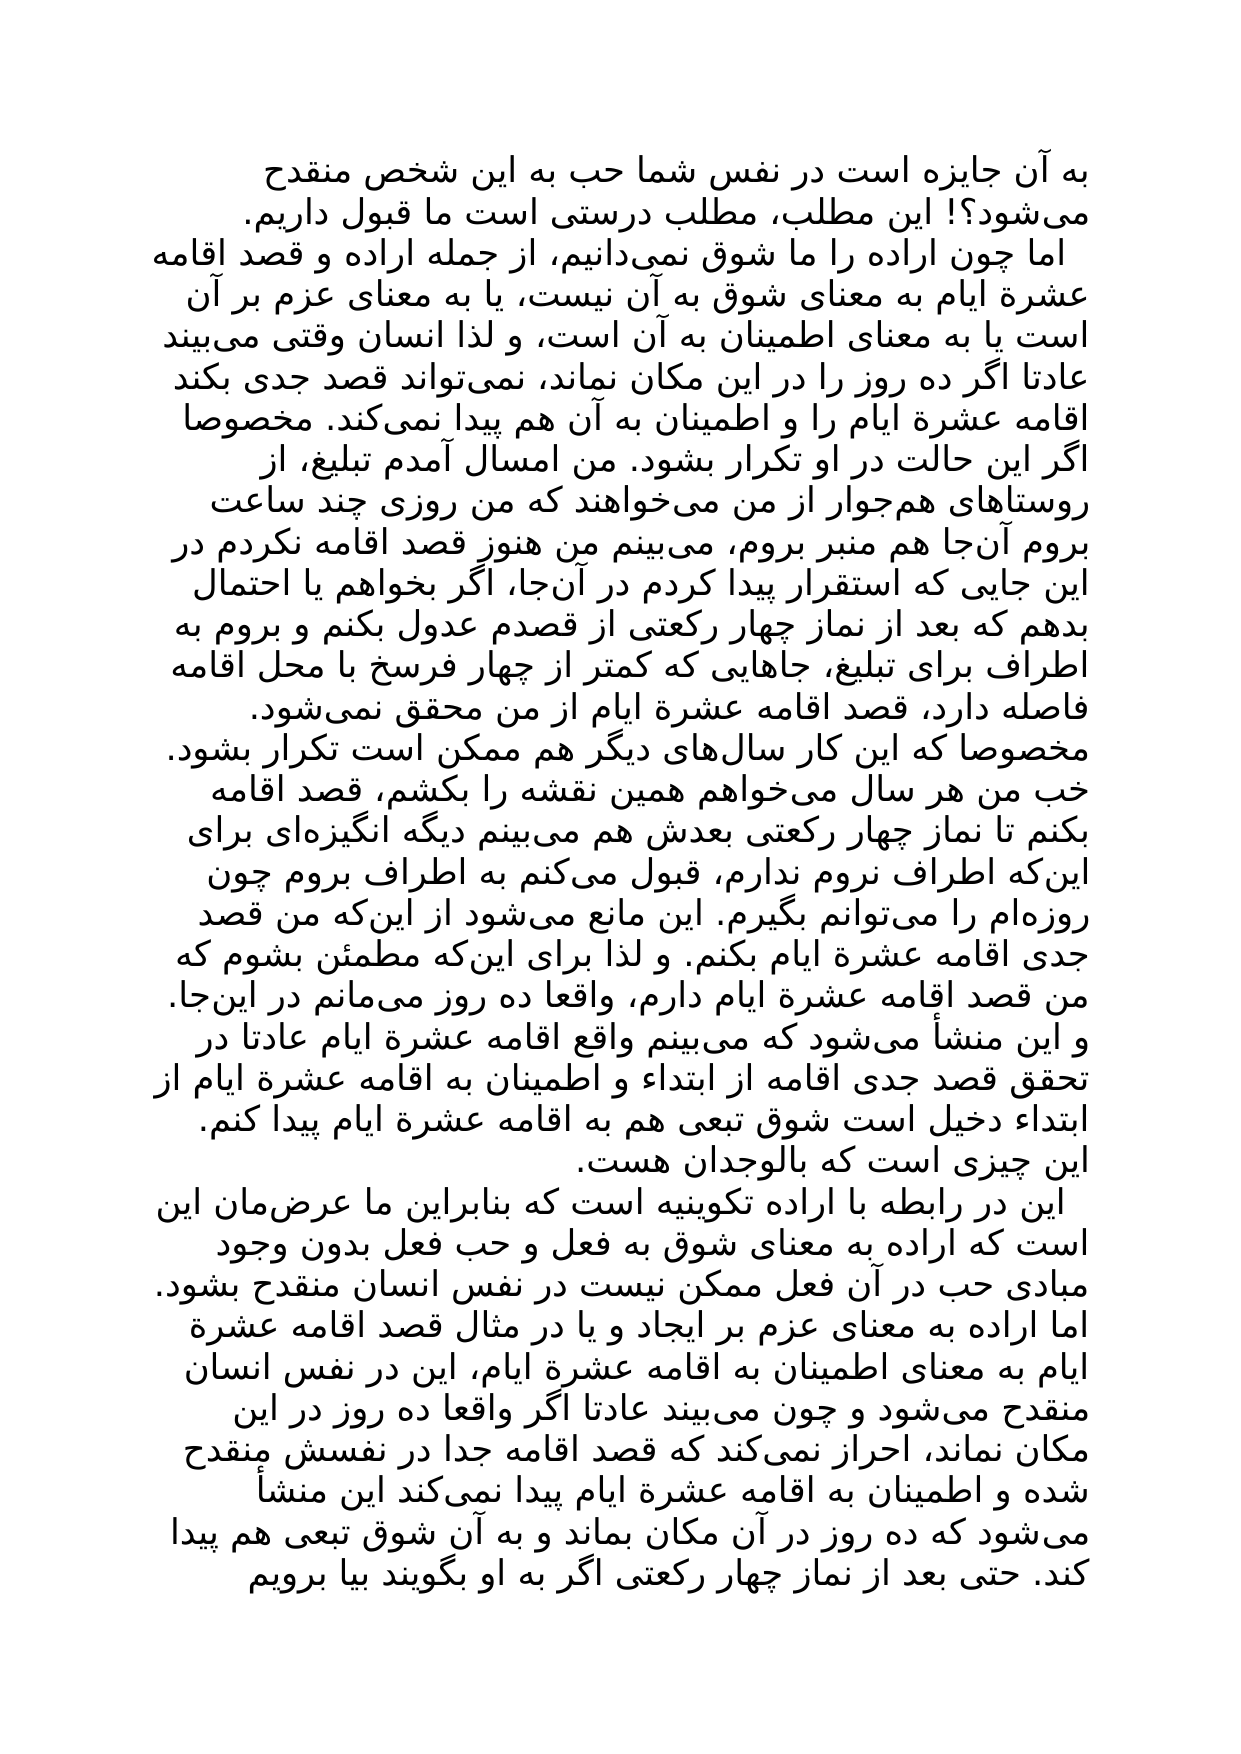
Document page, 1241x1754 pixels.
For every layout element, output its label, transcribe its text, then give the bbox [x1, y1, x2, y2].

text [150, 150, 1090, 232]
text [150, 1181, 1090, 1594]
text اما چون اراده را ما شوق نمی‌دانیم، از جمله اراده و قصد اقامه عشرة ایام به معنای شوق به آن نیست، ‌یا به معنای عزم بر آن است یا به معنای اطمینان به آن است، و لذا انسان وقتی می‌‌بیند عادتا اگر ده روز را در این مکان نماند، نمی‌تواند قصد جدی بکند اقامه عشرة ایام را و اطمینان به آن هم پیدا نمی‌کند. مخصوصا اگر این حالت در او تکرار بشود. من امسال آمدم تبلیغ، از روستاهای هم‌جوار از من می‌‌خواهند که من روزی چند ساعت بروم آن‌جا هم منبر بروم، می‌‌بینم من هنوز قصد اقامه نکردم در این جایی که استقرار پیدا کردم در آن‌جا، اگر بخواهم یا احتمال بدهم که بعد از نماز چهار رکعتی از قصدم عدول بکنم و بروم به اطراف برای تبلیغ، جاهایی که کمتر از چهار فرسخ با محل اقامه فاصله دارد، قصد اقامه عشرة ایام از من محقق نمی‌شود. مخصوصا که این کار سال‌های دیگر هم ممکن است تکرار بشود. خب من هر سال می‌‌خواهم همین نقشه را بکشم، قصد اقامه بکنم تا نماز چهار رکعتی بعدش هم می‌‌بینم دیگه انگیزه‌ای برای این‌که اطراف نروم ندارم، قبول می‌‌کنم به اطراف بروم چون روزه‌ام را می‌‌توانم بگیرم. این مانع می‌‌شود از این‌که من قصد جدی اقامه عشرة ایام بکنم. و لذا برای این‌که مطمئن بشوم که من قصد اقامه عشرة ایام دارم، واقعا ده روز می‌‌مانم در این‌جا. و این منشأ می‌‌شود که می‌‌بینم واقع اقامه عشرة ایام عادتا در تحقق قصد جدی اقامه از ابتداء و اطمینان به اقامه عشرة ایام از ابتداء دخیل است شوق تبعی هم به اقامه عشرة ایام پیدا کنم. این چیزی است که بالوجدان هست. [150, 232, 1090, 1181]
